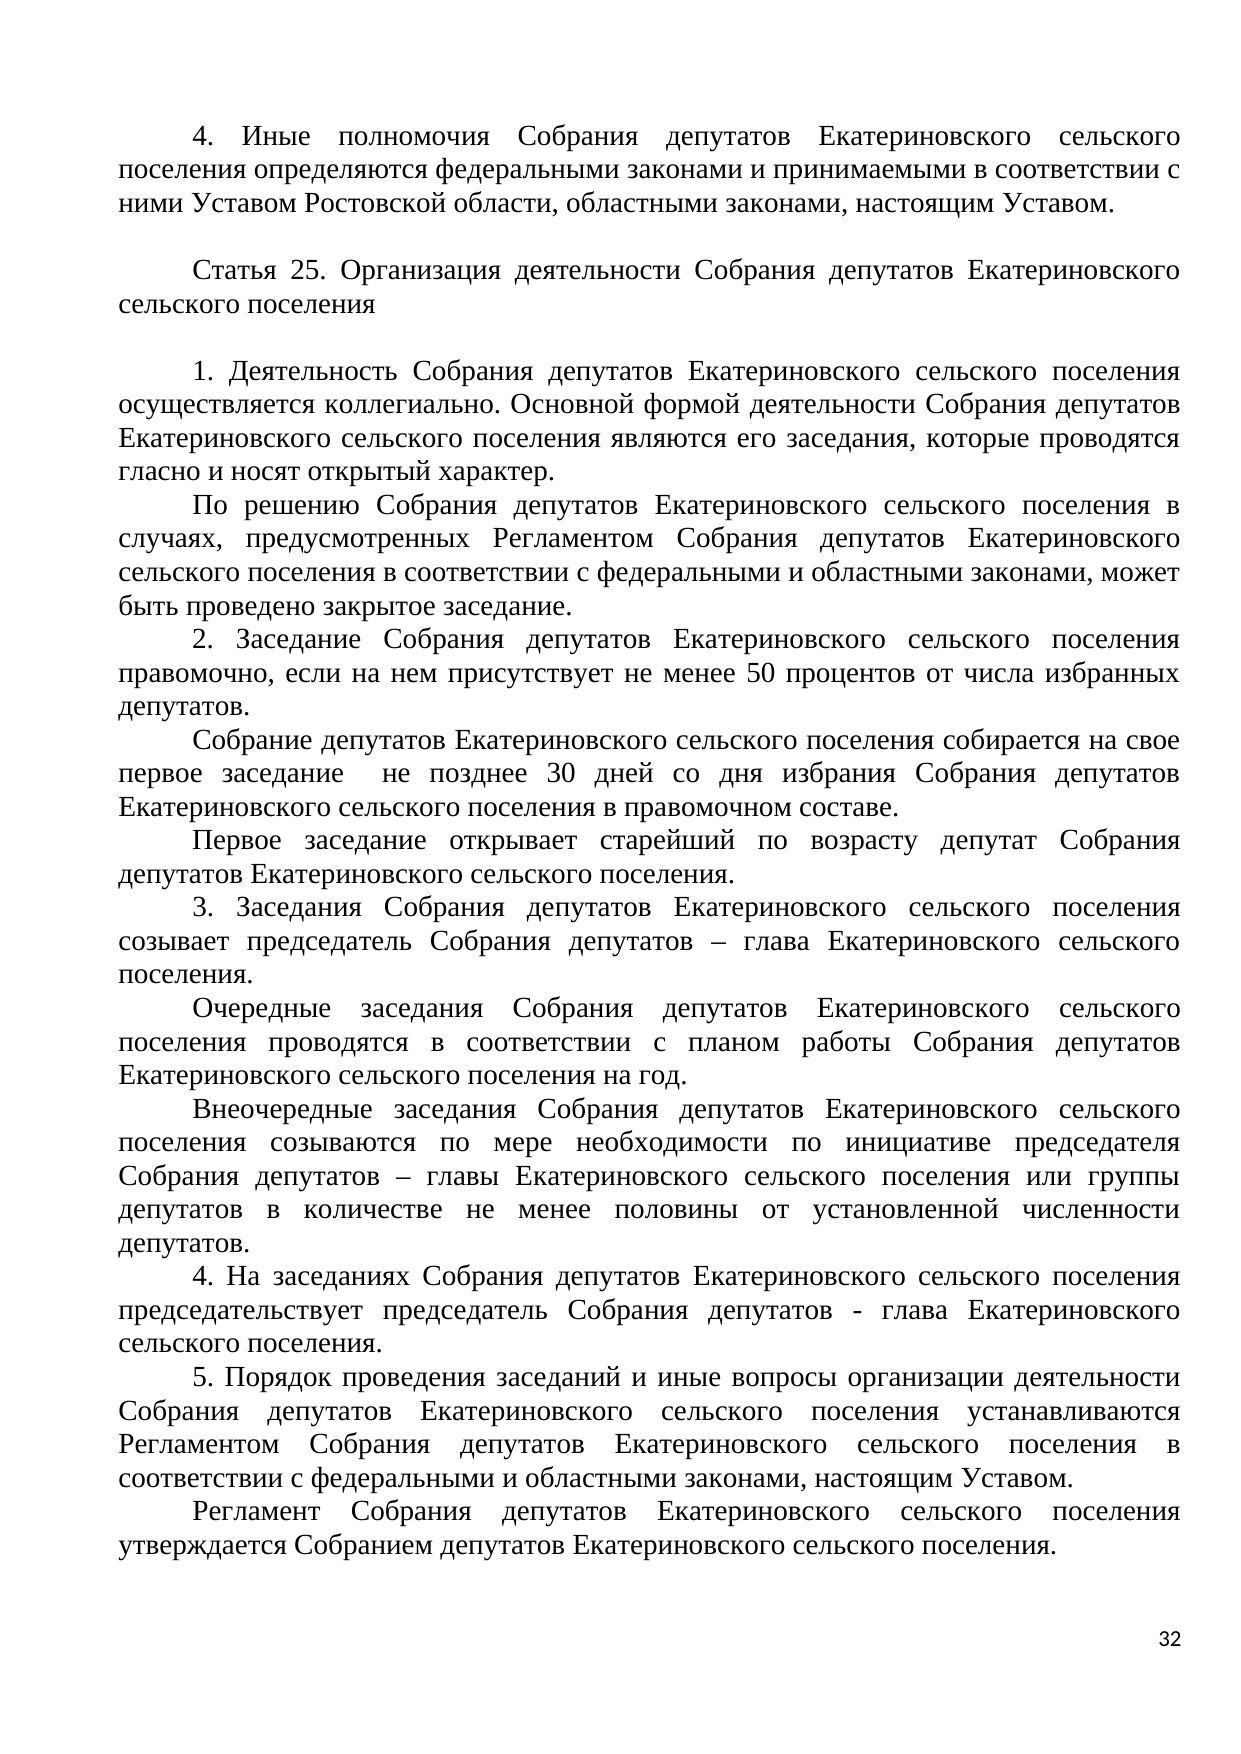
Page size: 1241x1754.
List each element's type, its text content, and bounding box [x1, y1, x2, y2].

text 4. На заседаниях Собрания депутатов Екатериновского сельского поселения председательствует председатель Собрания депутатов - глава Екатериновского сельского поселения. [118, 1258, 1181, 1359]
text По решению Собрания депутатов Екатериновского сельского поселения в случаях, предусмотренных Регламентом Собрания депутатов Екатериновского сельского поселения в соответствии с федеральными и областными законами, может быть проведено закрытое заседание. [118, 487, 1181, 621]
text Внеочередные заседания Собрания депутатов Екатериновского сельского поселения созываются по мере необходимости по инициативе председателя Собрания депутатов – главы Екатериновского сельского поселения или группы депутатов в количестве не менее половины от установленной численности депутатов. [118, 1091, 1181, 1258]
text 1. Деятельность Собрания депутатов Екатериновского сельского поселения осуществляется коллегиально. Основной формой деятельности Собрания депутатов Екатериновского сельского поселения являются его заседания, которые проводятся гласно и носят открытый характер. [118, 353, 1181, 487]
text 2. Заседание Собрания депутатов Екатериновского сельского поселения правомочно, если на нем присутствует не менее 50 процентов от числа избранных депутатов. [118, 621, 1181, 722]
text Очередные заседания Собрания депутатов Екатериновского сельского поселения проводятся в соответствии с планом работы Собрания депутатов Екатериновского сельского поселения на год. [118, 990, 1181, 1091]
text 4. Иные полномочия Собрания депутатов Екатериновского сельского поселения определяются федеральными законами и принимаемыми в соответствии с ними Уставом Ростовской области, областными законами, настоящим Уставом. [118, 118, 1181, 219]
text Собрание депутатов Екатериновского сельского поселения собирается на свое первое заседание не позднее 30 дней со дня избрания Собрания депутатов Екатериновского сельского поселения в правомочном составе. [118, 722, 1181, 822]
text Регламент Собрания депутатов Екатериновского сельского поселения утверждается Собранием депутатов Екатериновского сельского поселения. [118, 1493, 1181, 1560]
text 3. Заседания Собрания депутатов Екатериновского сельского поселения созывает председатель Собрания депутатов – глава Екатериновского сельского поселения. [118, 889, 1181, 990]
text Первое заседание открывает старейший по возрасту депутат Собрания депутатов Екатериновского сельского поселения. [118, 822, 1181, 889]
text 5. Порядок проведения заседаний и иные вопросы организации деятельности Собрания депутатов Екатериновского сельского поселения устанавливаются Регламентом Собрания депутатов Екатериновского сельского поселения в соответствии с федеральными и областными законами, настоящим Уставом. [118, 1359, 1181, 1493]
text Статья 25. Организация деятельности Собрания депутатов Екатериновского сельского поселения [118, 252, 1181, 319]
